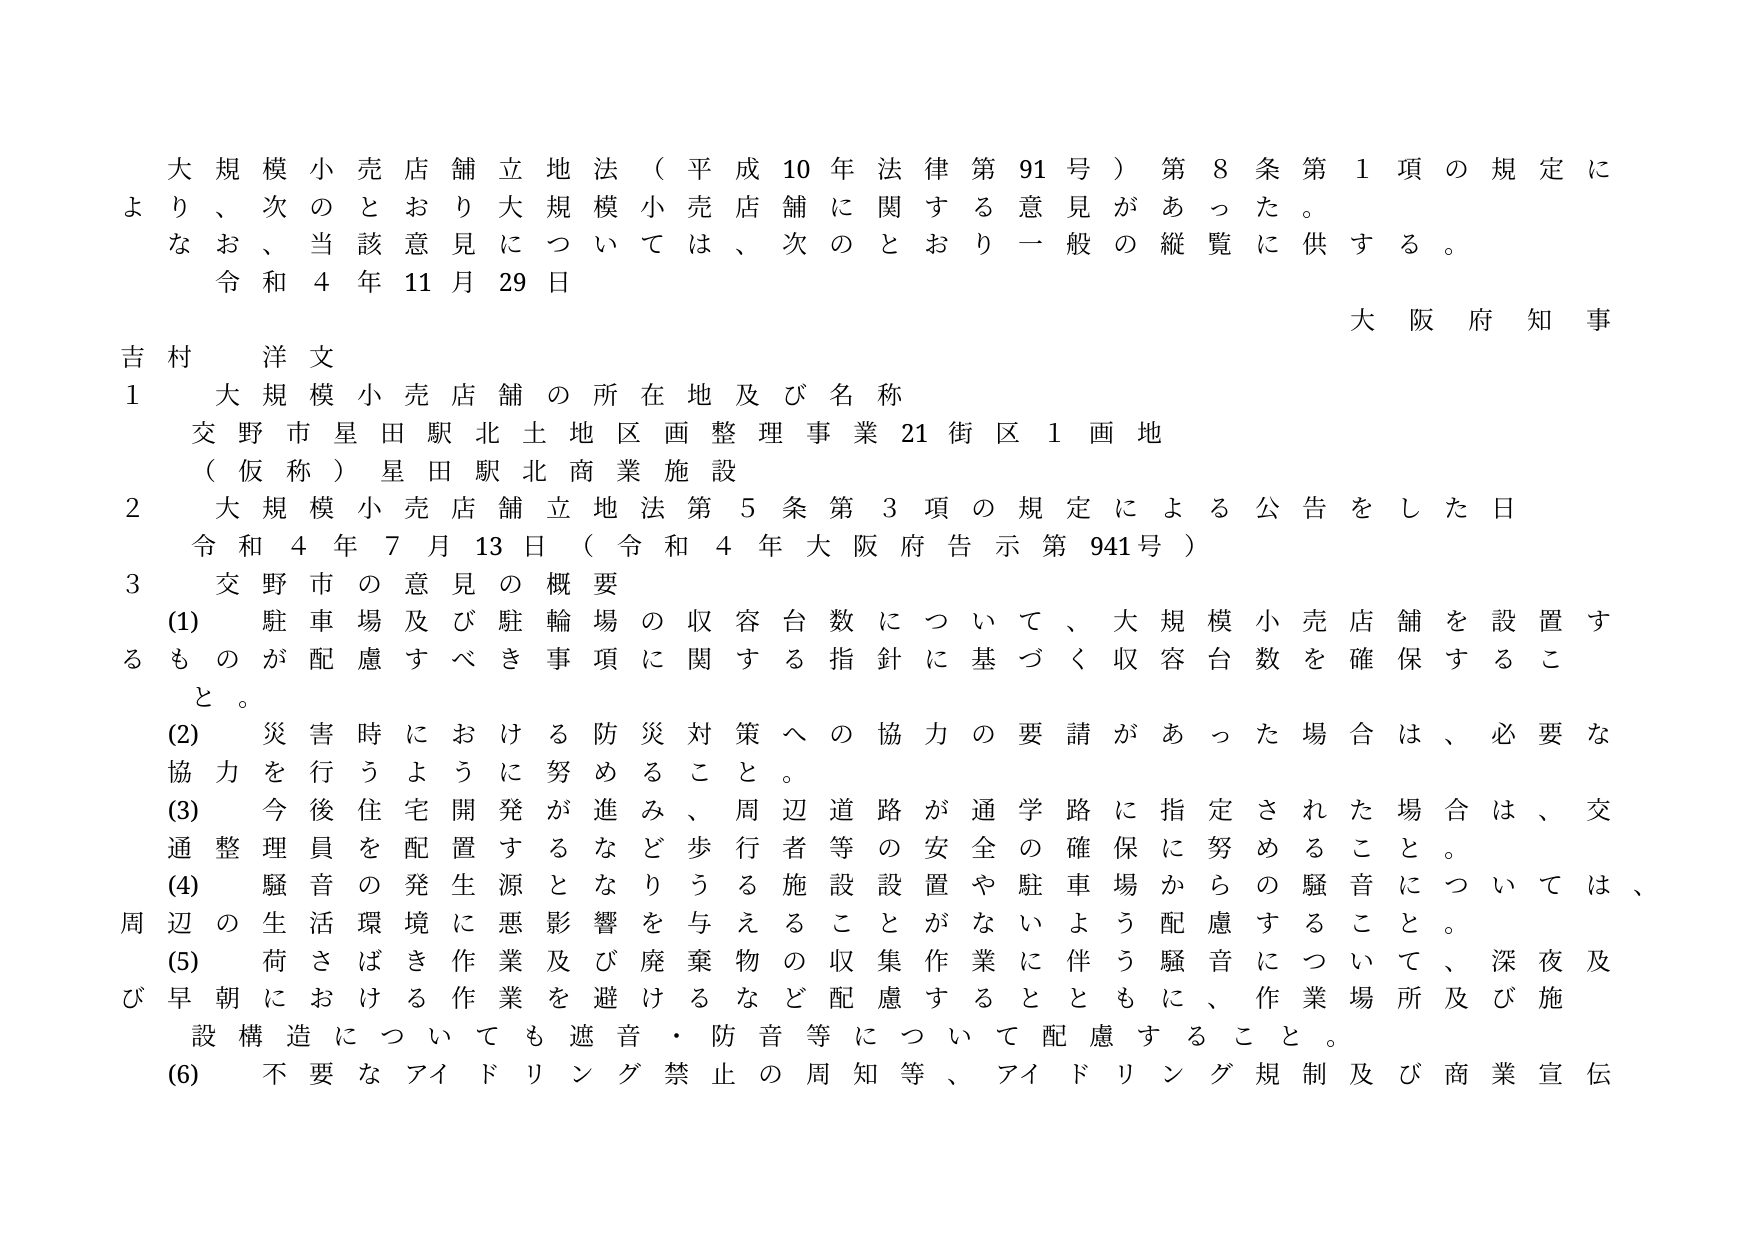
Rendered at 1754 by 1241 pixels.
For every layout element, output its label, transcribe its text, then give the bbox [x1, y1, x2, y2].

text と。 [120, 677, 1634, 714]
text ３ 交野市の意見の概要 [120, 563, 1634, 601]
text (1) 駐車場及び駐輪場の収容台数について、大規模小売店舗を設置するものが配慮すべき事項に関する指針に基づく収容台数を確保するこ [120, 601, 1634, 677]
text （仮称）星田駅北商業施設 [120, 450, 1634, 488]
text (5) 荷さばき作業及び廃棄物の収集作業に伴う騒音について、深夜及び早朝における作業を避けるなど配慮するとともに、作業場所及び施 [120, 941, 1634, 1016]
text 令和４年７月13日（令和４年大阪府告示第941号） [120, 526, 1634, 563]
text (4) 騒音の発生源となりうる施設設置や駐車場からの騒音については、周辺の生活環境に悪影響を与えることがないよう配慮すること。 [120, 865, 1634, 941]
text 令和４年11月29日 [120, 262, 1634, 299]
text 大規模小売店舗立地法（平成10年法律第91号）第８条第１項の規定により、次のとおり大規模小売店舗に関する意見があった。 [120, 149, 1634, 224]
text なお、当該意見については、次のとおり一般の縦覧に供する。 [120, 224, 1634, 262]
text (2) 災害時における防災対策への協力の要請があった場合は、必要な協力を行うように努めること。 [144, 714, 1634, 790]
text ２ 大規模小売店舗立地法第５条第３項の規定による公告をした日 [120, 488, 1634, 526]
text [120, 1054, 1634, 1091]
text 大阪府知事 吉村 洋文 [120, 299, 1634, 375]
text 設構造についても遮音・防音等について配慮すること。 [120, 1016, 1634, 1054]
text 交野市星田駅北土地区画整理事業21街区１画地 [120, 413, 1634, 450]
text １ 大規模小売店舗の所在地及び名称 [120, 375, 1634, 413]
text (3) 今後住宅開発が進み、周辺道路が通学路に指定された場合は、交通整理員を配置するなど歩行者等の安全の確保に努めること。 [144, 790, 1634, 865]
